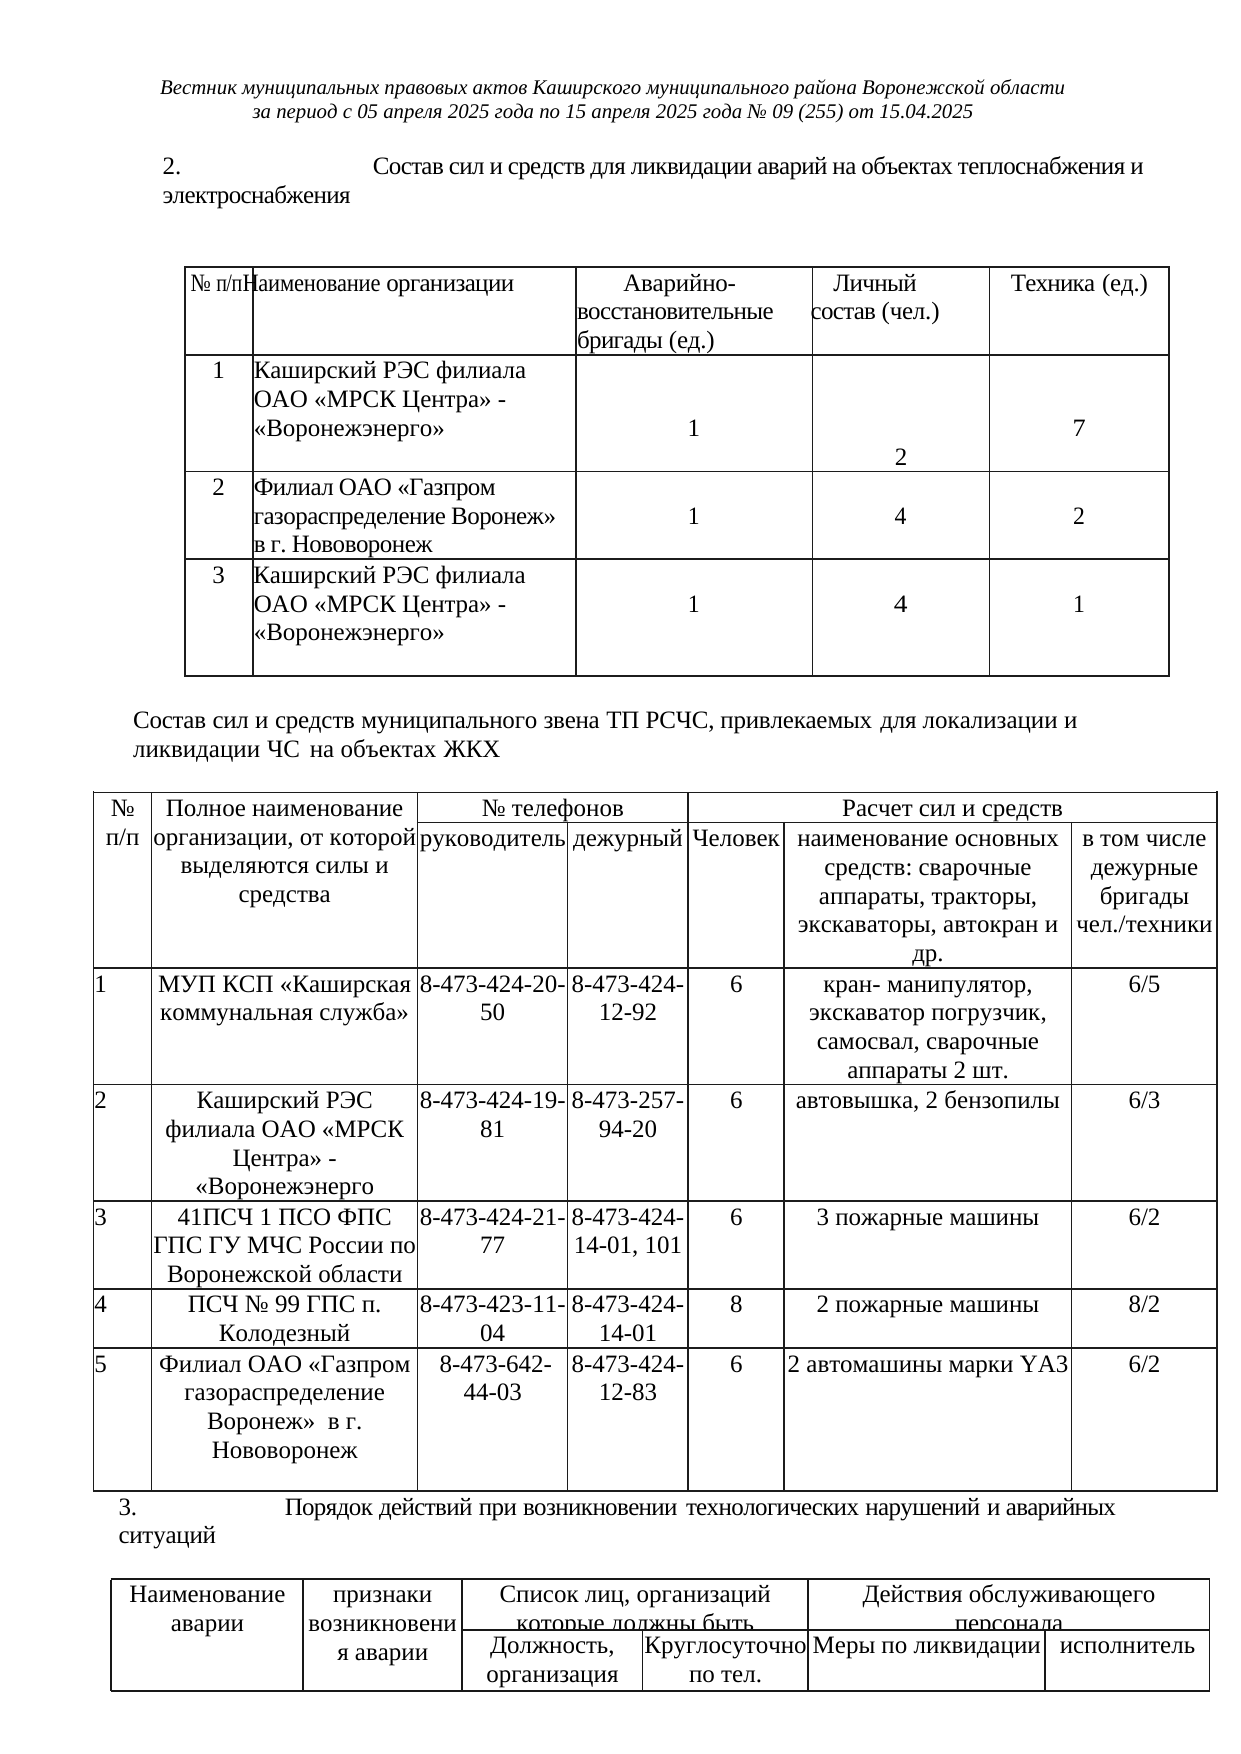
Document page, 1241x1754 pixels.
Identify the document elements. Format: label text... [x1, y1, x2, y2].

table_header № телефонов [418, 793, 687, 822]
table_cell Человек [689, 823, 783, 967]
table_cell 8-473-424-21-77 [418, 1202, 567, 1288]
table_cell 2 [186, 472, 252, 558]
table_cell руководитель [418, 823, 567, 967]
table_cell 1 [990, 560, 1168, 675]
table_cell 8-473-424-12-92 [568, 969, 687, 1084]
table_cell 7 [990, 356, 1168, 471]
table_header Расчет сил и средств [689, 793, 1216, 822]
list Состав сил и средств для ликвидации аварий на объектах теплоснабжения и электроснабжения [162, 151, 1210, 209]
table_cell 6 [689, 1085, 783, 1200]
table_cell 8-473-642-44-03 [418, 1349, 567, 1490]
table_cell 4 [813, 472, 989, 558]
table_cell 8-473-424-12-83 [568, 1349, 687, 1490]
table_cell 8 [689, 1290, 783, 1347]
table_header Аварийно- восстановительные бригады (ед.) [577, 268, 812, 354]
table_cell 6 [689, 969, 783, 1084]
table_cell 5 [94, 1349, 151, 1490]
table_cell Филиал ОАО «Газпром газораспределение Воронеж» в г. Нововоронеж [254, 472, 575, 558]
table_cell 1 [186, 356, 252, 471]
table_cell Каширский РЭС филиала ОАО «МРСК Центра» - «Воронежэнерго [152, 1085, 417, 1200]
table_cell 2 [94, 1085, 151, 1200]
table_cell 2 пожарные машины [785, 1290, 1071, 1347]
table_cell Меры по ликвидации [809, 1631, 1044, 1690]
table_cell Филиал ОАО «Газпром газораспределение Воронеж» в г. Нововоронеж [152, 1349, 417, 1490]
table_cell 6/2 [1072, 1349, 1216, 1490]
table_header признаки возникновения аварии [304, 1580, 461, 1690]
table_cell 6 [689, 1349, 783, 1490]
table_cell МУП КСП «Каширская коммунальная служба» [152, 969, 417, 1084]
table_header Действия обслуживающего персонала [809, 1580, 1209, 1629]
table_header № п/п [186, 268, 252, 354]
table_header Наименование аварии [112, 1580, 302, 1690]
table_cell 8-473-424-19-81 [418, 1085, 567, 1200]
table_cell 6/3 [1072, 1085, 1216, 1200]
table_cell Каширский РЭС филиала ОАО «МРСК Центра» - «Воронежэнерго» [254, 560, 575, 675]
table_header Техника (ед.) [990, 268, 1168, 354]
table_cell 1 [577, 472, 812, 558]
table_header Личный состав (чел.) [813, 268, 989, 354]
table_cell 1 [577, 560, 812, 675]
table_cell автовышка, 2 бензопилы [785, 1085, 1071, 1200]
table_cell 6/5 [1072, 969, 1216, 1084]
table_cell 6 [689, 1202, 783, 1288]
table_cell 1 [577, 356, 812, 471]
table_header Полное наименование организации, от которой выделяются силы и средства [152, 793, 417, 967]
table_cell 6/2 [1072, 1202, 1216, 1288]
table_cell 8/2 [1072, 1290, 1216, 1347]
table_cell исполнитель [1046, 1631, 1209, 1690]
table_cell 1 [94, 969, 151, 1084]
table_header № п/п [94, 793, 151, 967]
table_cell 3 [94, 1202, 151, 1288]
table_cell 8-473-424-20-50 [418, 969, 567, 1084]
table_cell в том числе дежурные бригады чел./техники [1072, 823, 1216, 967]
table_cell 3 [186, 560, 252, 675]
table_header Список лиц, организаций которые должны быть оповещены об аварии [463, 1580, 807, 1629]
table_cell наименование основных средств: сварочные аппараты, тракторы, экскаваторы, автокран и др. [785, 823, 1071, 967]
table_cell ПСЧ № 99 ГПС п. Колодезный [152, 1290, 417, 1347]
table_cell Должность, организация [463, 1631, 642, 1690]
table_cell 2 автомашины марки YA3 [785, 1349, 1071, 1490]
table_cell 8-473-423-11-04 [418, 1290, 567, 1347]
table_cell 41ПСЧ 1 ПСО ФПС ГПС ГУ МЧС России по Воронежской области [152, 1202, 417, 1288]
table_cell дежурный [568, 823, 687, 967]
table_cell 8-473-424-14-01 [568, 1290, 687, 1347]
table_cell 4 [94, 1290, 151, 1347]
table_cell Круглосуточно по тел. [643, 1631, 807, 1690]
table_cell кран- манипулятор, экскаватор погрузчик, самосвал, сварочные аппараты 2 шт. [785, 969, 1071, 1084]
table_cell 8-473-424-14-01, 101 [568, 1202, 687, 1288]
table_cell 2 [813, 356, 989, 471]
list Порядок действий при возникновении технологических нарушений и аварийных ситуаций [118, 1492, 1210, 1549]
table_cell Каширский РЭС филиала ОАО «МРСК Центра» - «Воронежэнерго» [254, 356, 575, 471]
table_cell 8-473-257-94-20 [568, 1085, 687, 1200]
table_cell 4 [813, 560, 989, 675]
text Состав сил и средств муниципального звена ТП РСЧС, привлекаемых для локализации и ликвидации ЧС на объектах ЖКХ [133, 705, 1210, 763]
table_cell 2 [990, 472, 1168, 558]
table_cell 3 пожарные машины [785, 1202, 1071, 1288]
table_header Наименование организации [254, 268, 575, 354]
